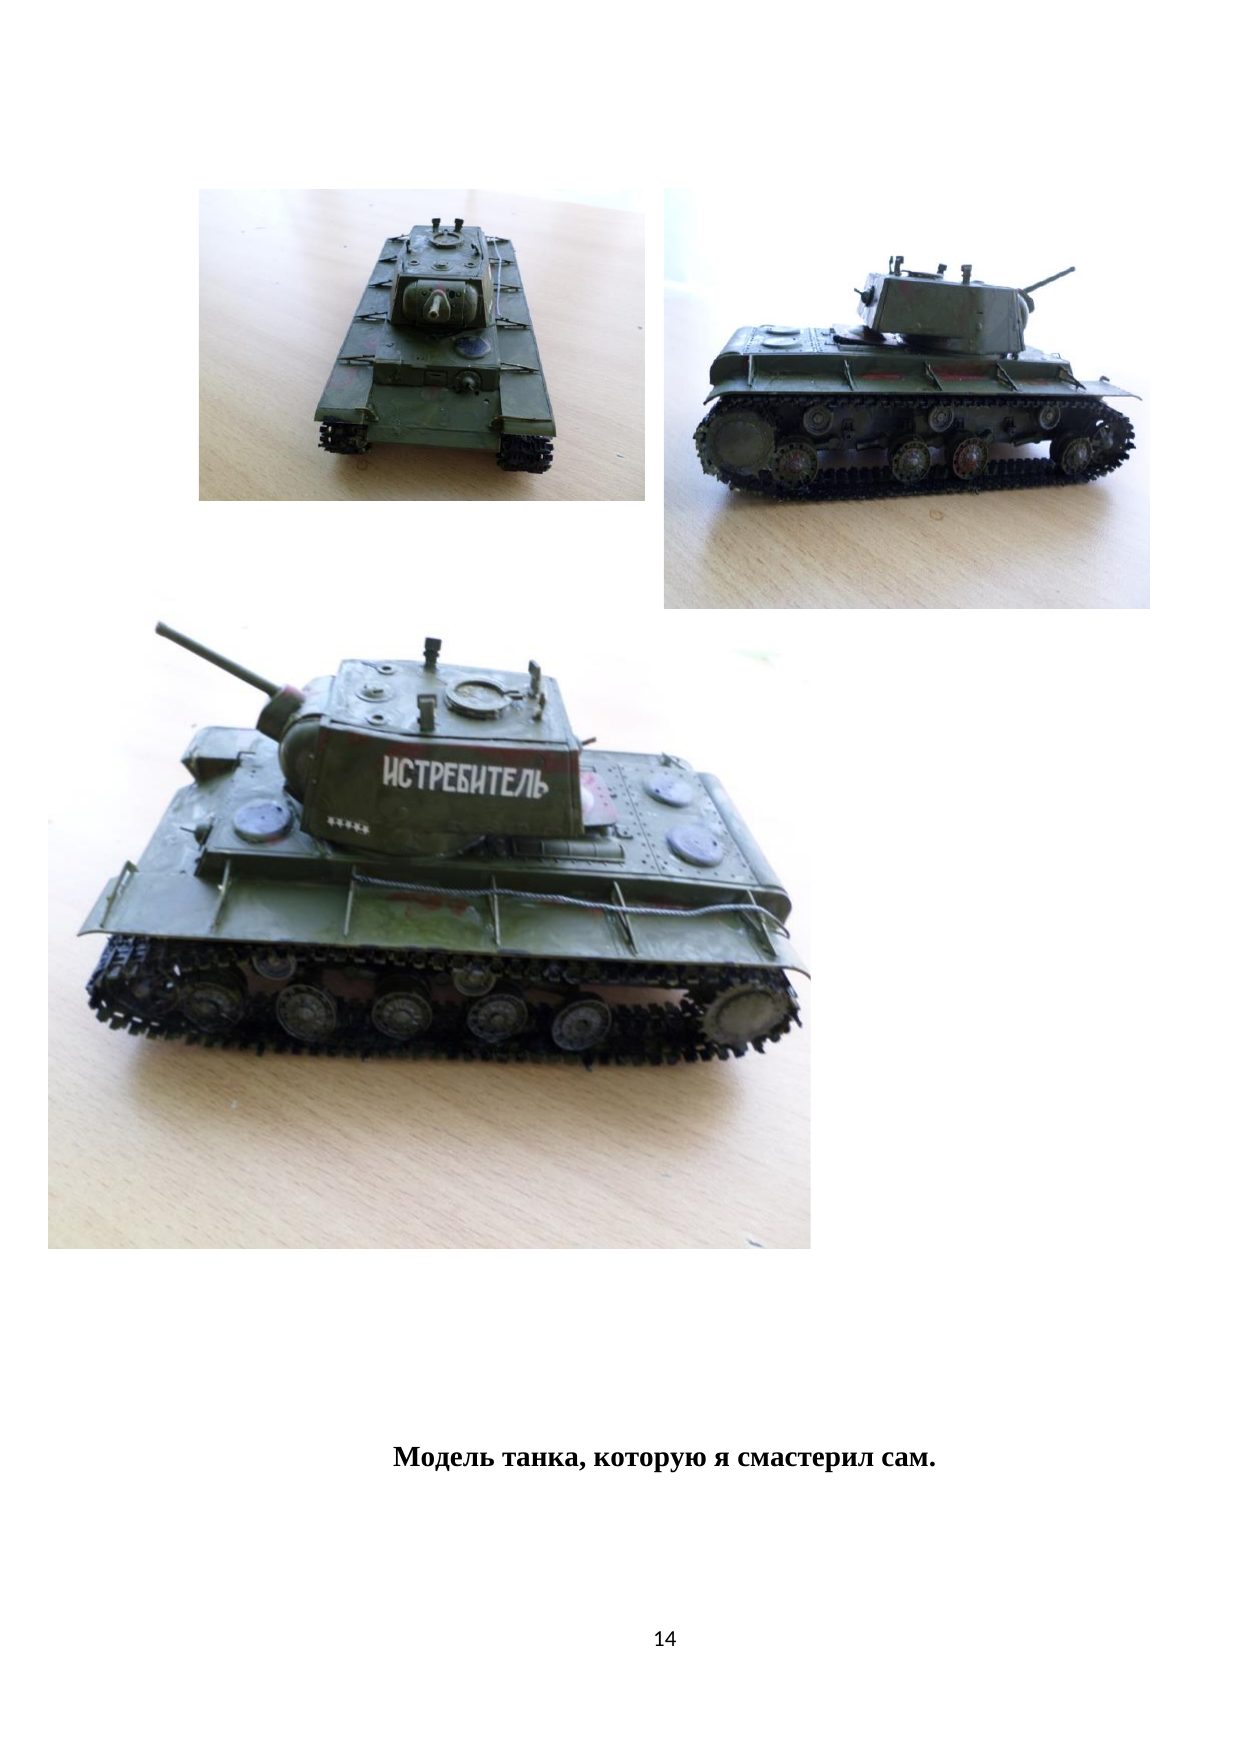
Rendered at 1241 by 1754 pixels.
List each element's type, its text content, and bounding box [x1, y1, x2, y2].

picture [198, 189, 645, 501]
picture [48, 188, 1150, 1248]
text Модель танка, которую я смастерил сам. [177, 1439, 1152, 1473]
